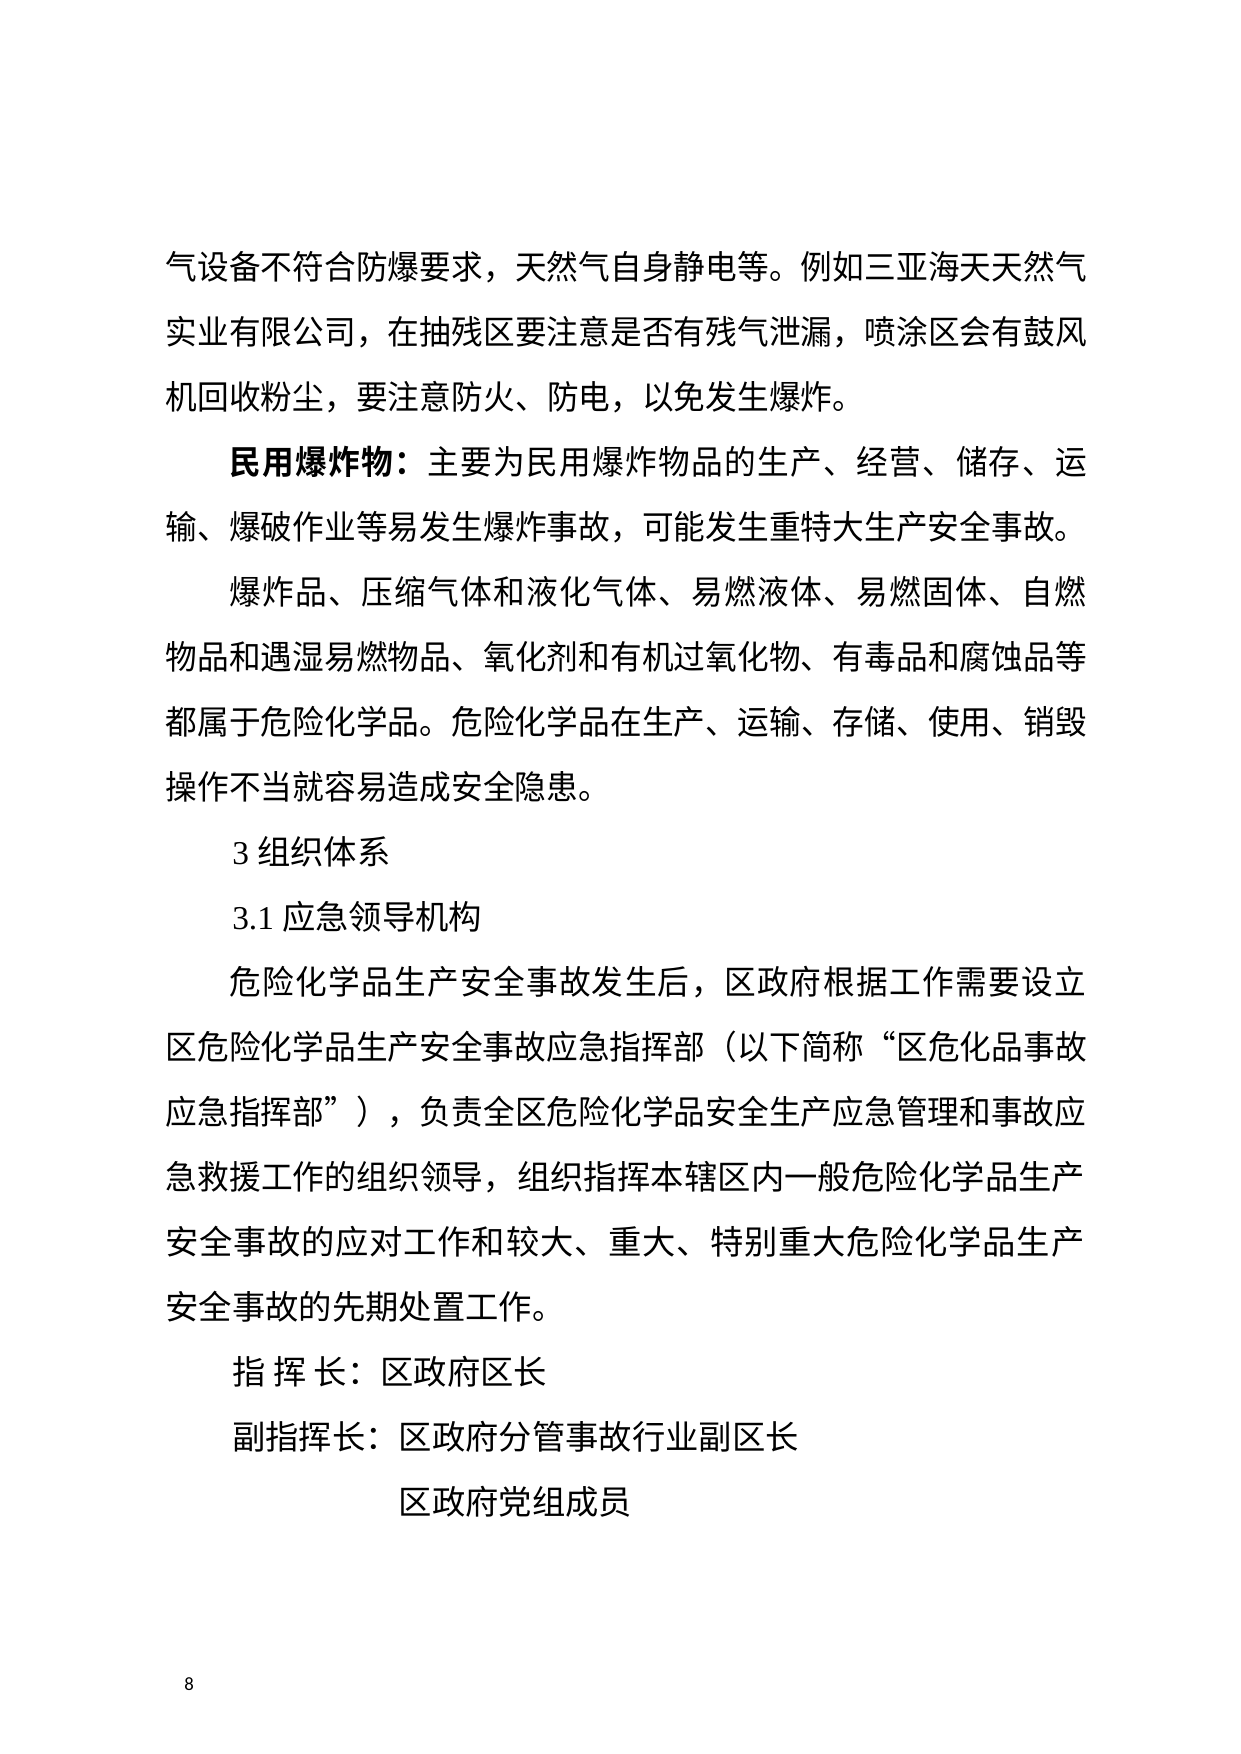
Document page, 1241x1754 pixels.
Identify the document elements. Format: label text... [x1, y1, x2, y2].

text 危险化学品生产安全事故发生后，区政府根据工作需要设立区危险化学品生产安全事故应急指挥部（以下简称“区危化品事故应急指挥部”），负责全区危险化学品安全生产应急管理和事故应急救援工作的组织领导，组织指挥本辖区内一般危险化学品生产安全事故的应对工作和较大、重大、特别重大危险化学品生产安全事故的先期处置工作。 [165, 948, 1087, 1338]
text 区政府党组成员 [165, 1468, 1087, 1533]
text 民用爆炸物：主要为民用爆炸物品的生产、经营、储存、运输、爆破作业等易发生爆炸事故，可能发生重特大生产安全事故。 [165, 428, 1087, 558]
text 副指挥长：区政府分管事故行业副区长 [165, 1403, 1087, 1468]
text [165, 233, 1087, 428]
text 3 组织体系 [165, 818, 1087, 883]
text 爆炸品、压缩气体和液化气体、易燃液体、易燃固体、自燃物品和遇湿易燃物品、氧化剂和有机过氧化物、有毒品和腐蚀品等都属于危险化学品。危险化学品在生产、运输、存储、使用、销毁操作不当就容易造成安全隐患。 [165, 558, 1087, 818]
text 3.1 应急领导机构 [165, 883, 1087, 948]
text 指 挥 长：区政府区长 [165, 1338, 1087, 1403]
